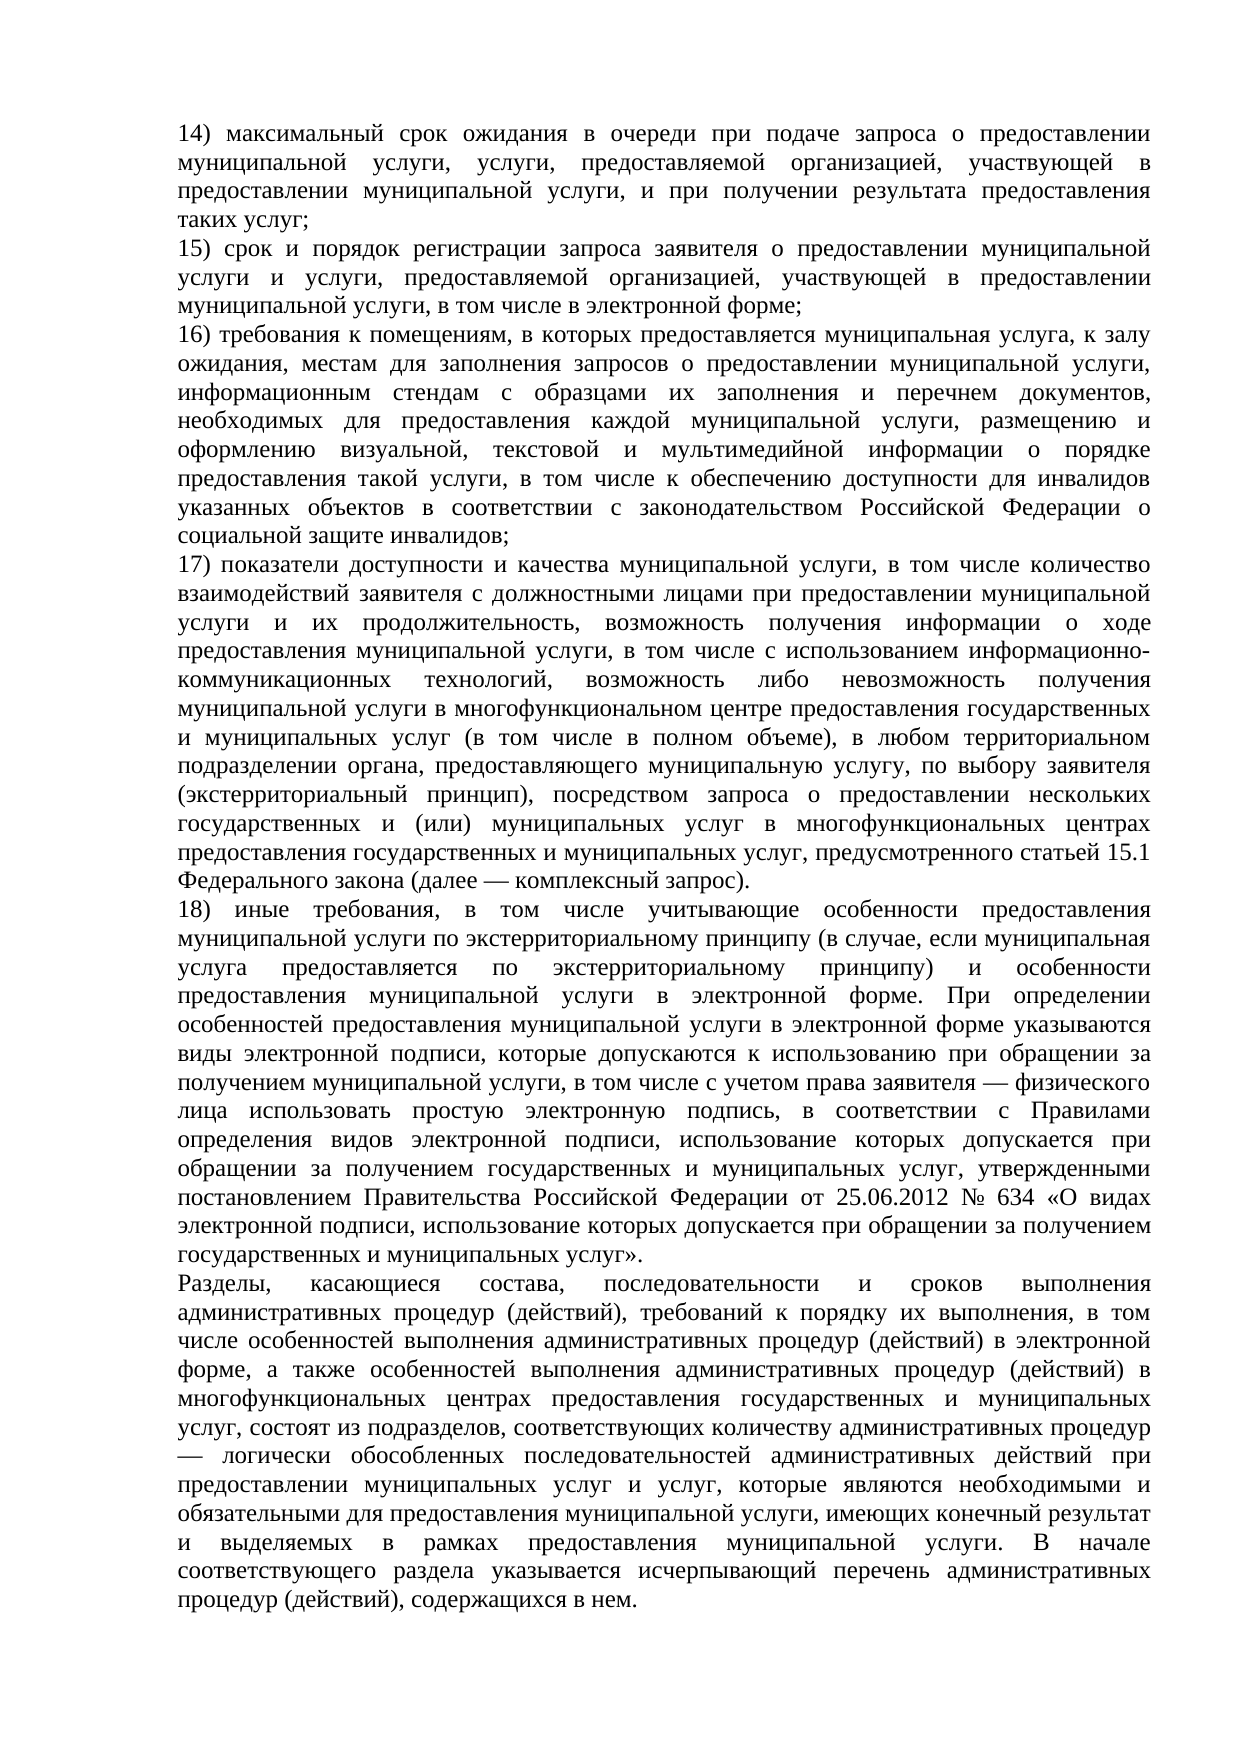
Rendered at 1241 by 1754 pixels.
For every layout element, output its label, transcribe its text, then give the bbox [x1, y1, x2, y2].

text 18) иные требования, в том числе учитывающие особенности предоставления муниципальной услуги по экстерриториальному принципу (в случае, если муниципальная услуга предоставляется по экстерриториальному принципу) и особенности предоставления муниципальной услуги в электронной форме. При определении особенностей предоставления муниципальной услуги в электронной форме указываются виды электронной подписи, которые допускаются к использованию при обращении за получением муниципальной услуги, в том числе с учетом права заявителя — физического лица использовать простую электронную подпись, в соответствии с Правилами определения видов электронной подписи, использование которых допускается при обращении за получением государственных и муниципальных услуг, утвержденными постановлением Правительства Российской Федерации от 25.06.2012 № 634 «О видах электронной подписи, использование которых допускается при обращении за получением государственных и муниципальных услуг». [177, 894, 1152, 1268]
text 14) максимальный срок ожидания в очереди при подаче запроса о предоставлении муниципальной услуги, услуги, предоставляемой организацией, участвующей в предоставлении муниципальной услуги, и при получении результата предоставления таких услуг; [177, 118, 1152, 233]
text 16) требования к помещениям, в которых предоставляется муниципальная услуга, к залу ожидания, местам для заполнения запросов о предоставлении муниципальной услуги, информационным стендам с образцами их заполнения и перечнем документов, необходимых для предоставления каждой муниципальной услуги, размещению и оформлению визуальной, текстовой и мультимедийной информации о порядке предоставления такой услуги, в том числе к обеспечению доступности для инвалидов указанных объектов в соответствии с законодательством Российской Федерации о социальной защите инвалидов; [177, 319, 1152, 549]
text 17) показатели доступности и качества муниципальной услуги, в том числе количество взаимодействий заявителя с должностными лицами при предоставлении муниципальной услуги и их продолжительность, возможность получения информации о ходе предоставления муниципальной услуги, в том числе с использованием информационно-коммуникационных технологий, возможность либо невозможность получения муниципальной услуги в многофункциональном центре предоставления государственных и муниципальных услуг (в том числе в полном объеме), в любом территориальном подразделении органа, предоставляющего муниципальную услугу, по выбору заявителя (экстерриториальный принцип), посредством запроса о предоставлении нескольких государственных и (или) муниципальных услуг в многофункциональных центрах предоставления государственных и муниципальных услуг, предусмотренного статьей 15.1 Федерального закона (далее — комплексный запрос). [177, 549, 1152, 894]
text Разделы, касающиеся состава, последовательности и сроков выполнения административных процедур (действий), требований к порядку их выполнения, в том числе особенностей выполнения административных процедур (действий) в электронной форме, а также особенностей выполнения административных процедур (действий) в многофункциональных центрах предоставления государственных и муниципальных услуг, состоят из подразделов, соответствующих количеству административных процедур — логически обособленных последовательностей административных действий при предоставлении муниципальных услуг и услуг, которые являются необходимыми и обязательными для предоставления муниципальной услуги, имеющих конечный результат и выделяемых в рамках предоставления муниципальной услуги. В начале соответствующего раздела указывается исчерпывающий перечень административных процедур (действий), содержащихся в нем. [177, 1268, 1152, 1613]
text 15) срок и порядок регистрации запроса заявителя о предоставлении муниципальной услуги и услуги, предоставляемой организацией, участвующей в предоставлении муниципальной услуги, в том числе в электронной форме; [177, 233, 1152, 319]
